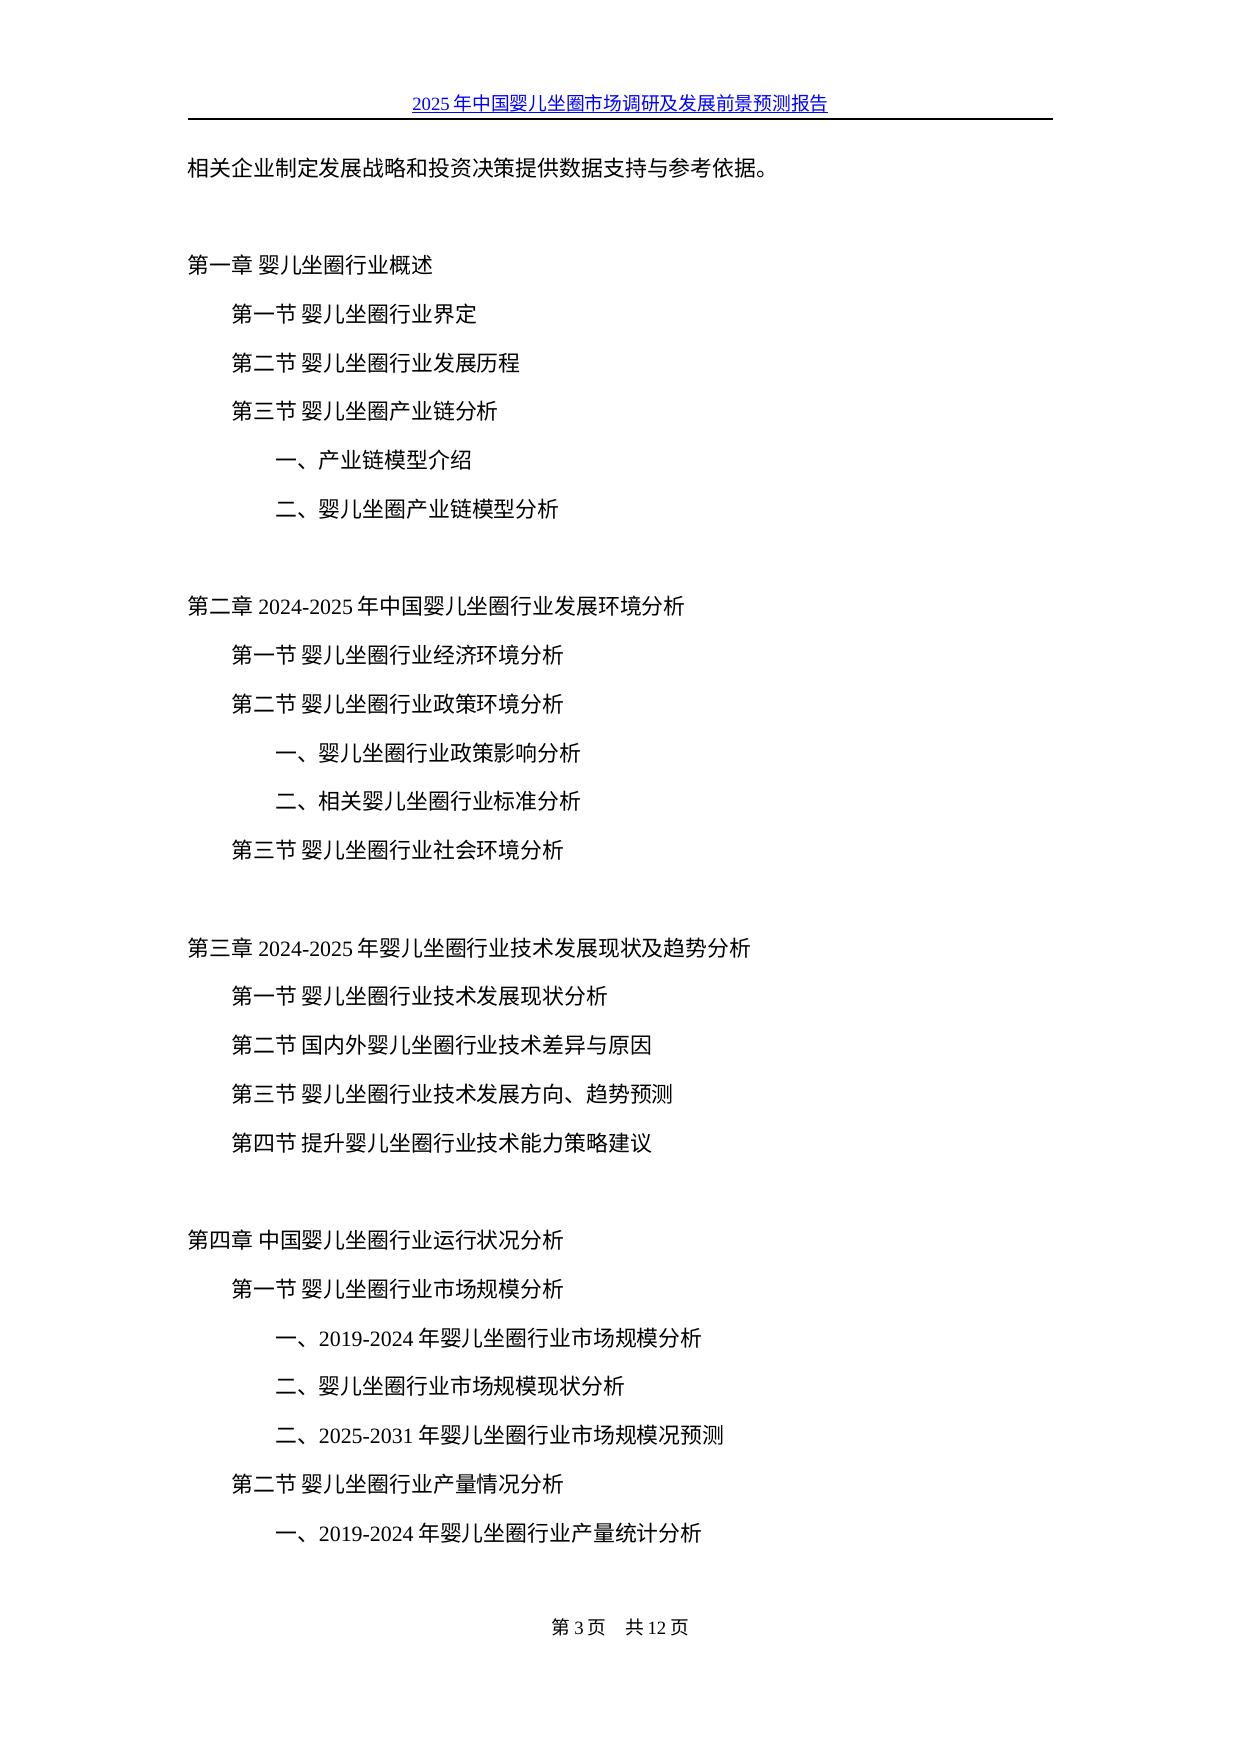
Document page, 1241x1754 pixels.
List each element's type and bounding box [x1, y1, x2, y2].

text [187, 150, 1053, 1548]
